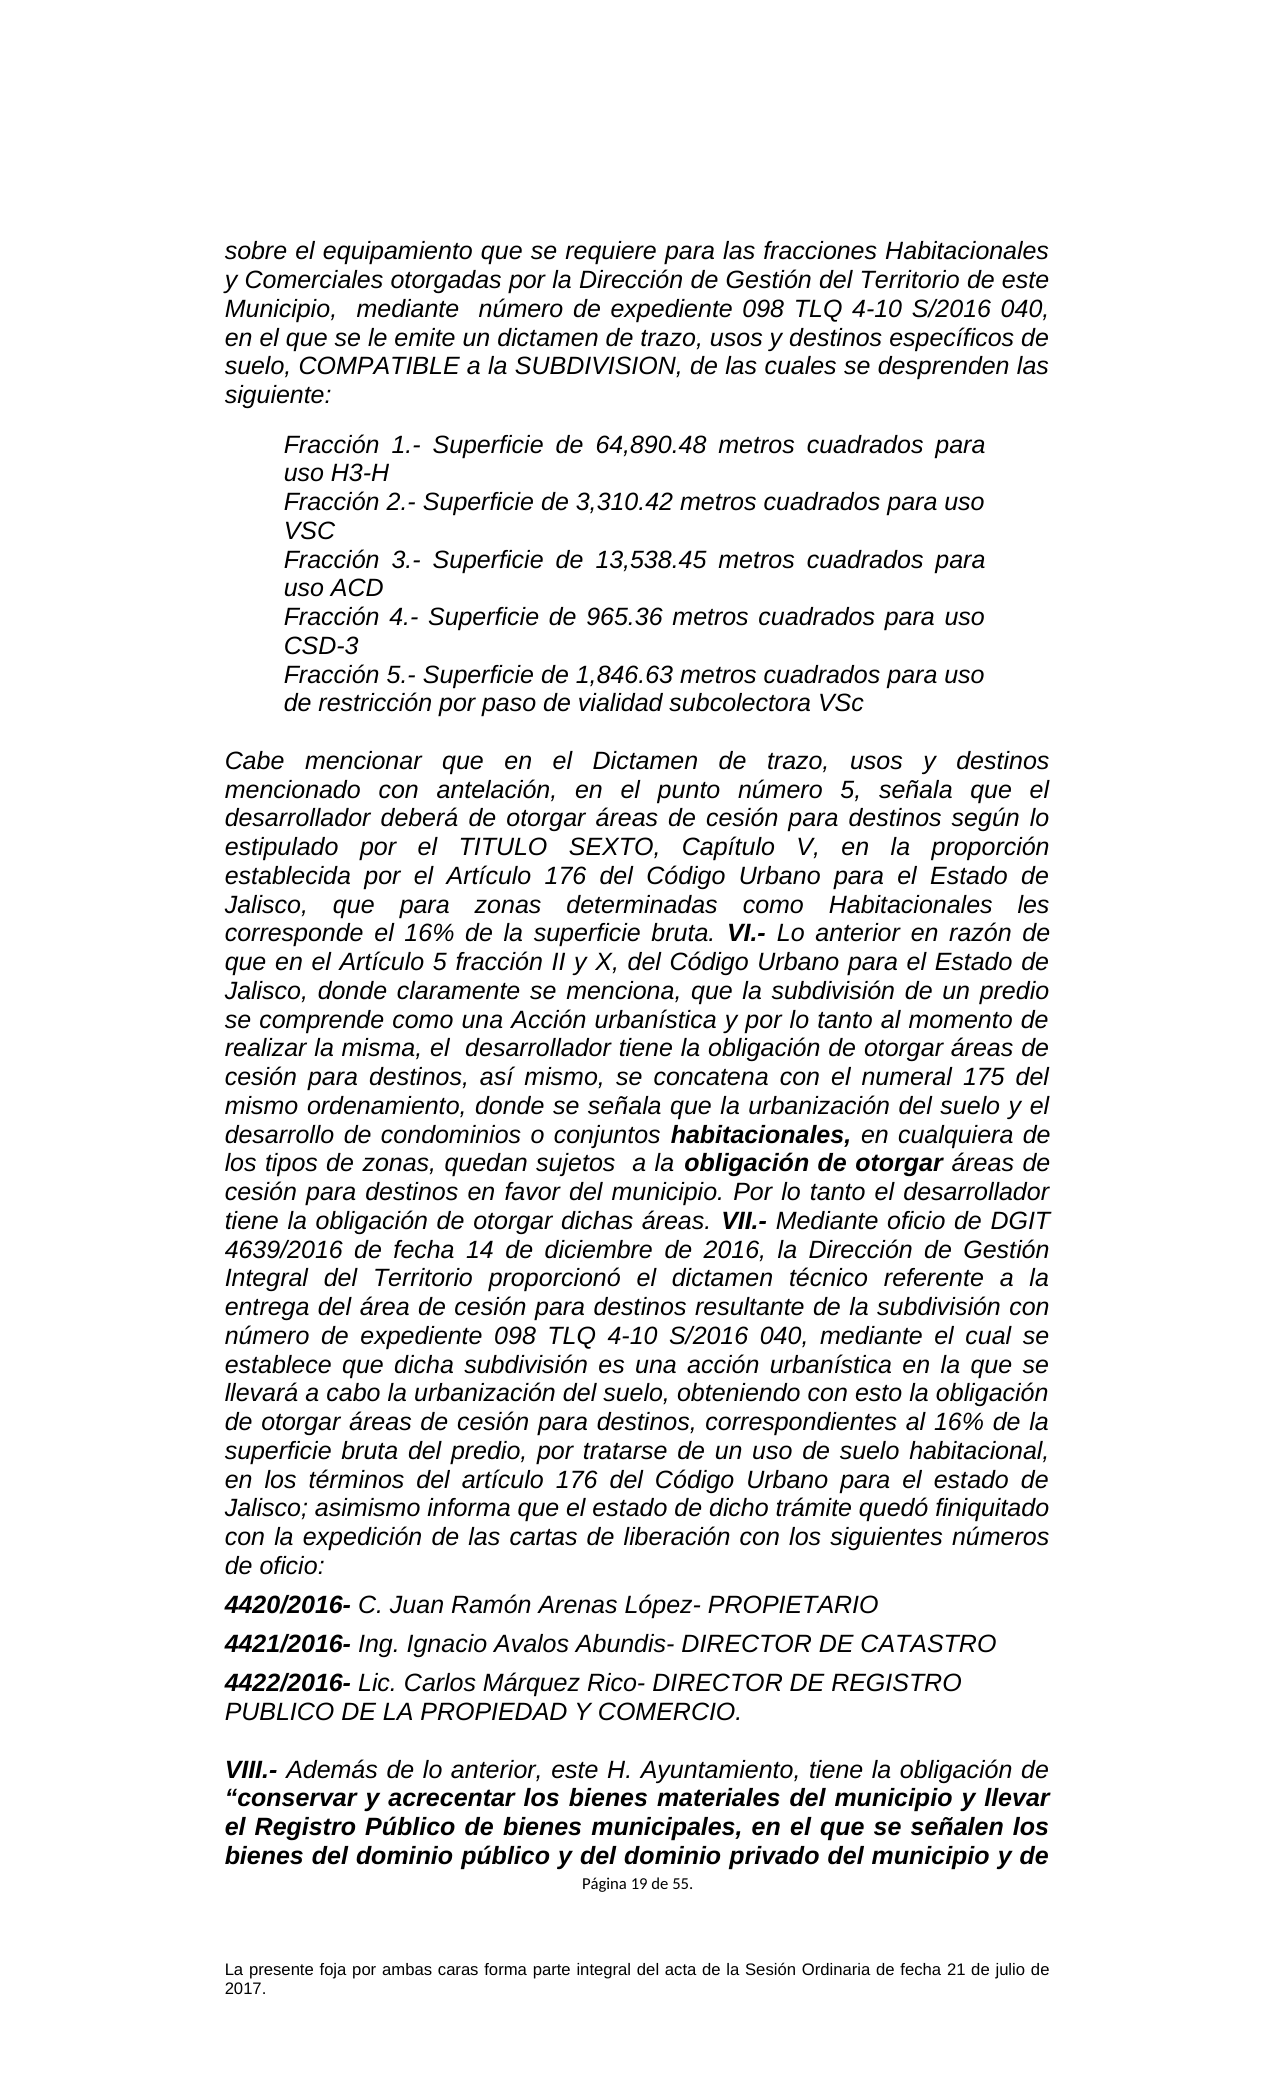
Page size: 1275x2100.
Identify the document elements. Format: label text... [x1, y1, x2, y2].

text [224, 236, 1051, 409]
text 4421/2016- Ing. Ignacio Avalos Abundis- DIRECTOR DE CATASTRO [224, 1629, 1051, 1658]
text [224, 1754, 1051, 1869]
text Fracción 3.- Superficie de 13,538.45 metros cuadrados para uso ACD [283, 544, 986, 602]
text Fracción 2.- Superficie de 3,310.42 metros cuadrados para uso VSC [283, 487, 986, 544]
text 4422/2016- Lic. Carlos Márquez Rico- DIRECTOR DE REGISTRO PUBLICO DE LA PROPIEDAD Y COMERCIO. [224, 1668, 1051, 1726]
text Fracción 1.- Superficie de 64,890.48 metros cuadrados para uso H3-H [283, 429, 986, 487]
text 4420/2016- C. Juan Ramón Arenas López- PROPIETARIO [224, 1590, 1051, 1619]
text Cabe mencionar que en el Dictamen de trazo, usos y destinos mencionado con antelación, en el punto número 5, señala que el desarrollador deberá de otorgar áreas de cesión para destinos según lo estipulado por el TITULO SEXTO, Capítulo V, en la proporción establecida por el Artículo 176 del Código Urbano para el Estado de Jalisco, que para zonas determinadas como Habitacionales les corresponde el 16% de la superficie bruta. VI.- Lo anterior en razón de que en el Artículo 5 fracción II y X, del Código Urbano para el Estado de Jalisco, donde claramente se menciona, que la subdivisión de un predio se comprende como una Acción urbanística y por lo tanto al momento de realizar la misma, el desarrollador tiene la obligación de otorgar áreas de cesión para destinos, así mismo, se concatena con el numeral 175 del mismo ordenamiento, donde se señala que la urbanización del suelo y el desarrollo de condominios o conjuntos habitacionales, en cualquiera de los tipos de zonas, quedan sujetos a la obligación de otorgar áreas de cesión para destinos en favor del municipio. Por lo tanto el desarrollador tiene la obligación de otorgar dichas áreas. VII.- Mediante oficio de DGIT 4639/2016 de fecha 14 de diciembre de 2016, la Dirección de Gestión Integral del Territorio proporcionó el dictamen técnico referente a la entrega del área de cesión para destinos resultante de la subdivisión con número de expediente 098 TLQ 4-10 S/2016 040, mediante el cual se establece que dicha subdivisión es una acción urbanística en la que se llevará a cabo la urbanización del suelo, obteniendo con esto la obligación de otorgar áreas de cesión para destinos, correspondientes al 16% de la superficie bruta del predio, por tratarse de un uso de suelo habitacional, en los términos del artículo 176 del Código Urbano para el estado de Jalisco; asimismo informa que el estado de dicho trámite quedó finiquitado con la expedición de las cartas de liberación con los siguientes números de oficio: [224, 746, 1051, 1579]
text Fracción 4.- Superficie de 965.36 metros cuadrados para uso CSD-3 [283, 602, 986, 659]
text Fracción 5.- Superficie de 1,846.63 metros cuadrados para uso de restricción por paso de vialidad subcolectora VSc [283, 659, 986, 717]
